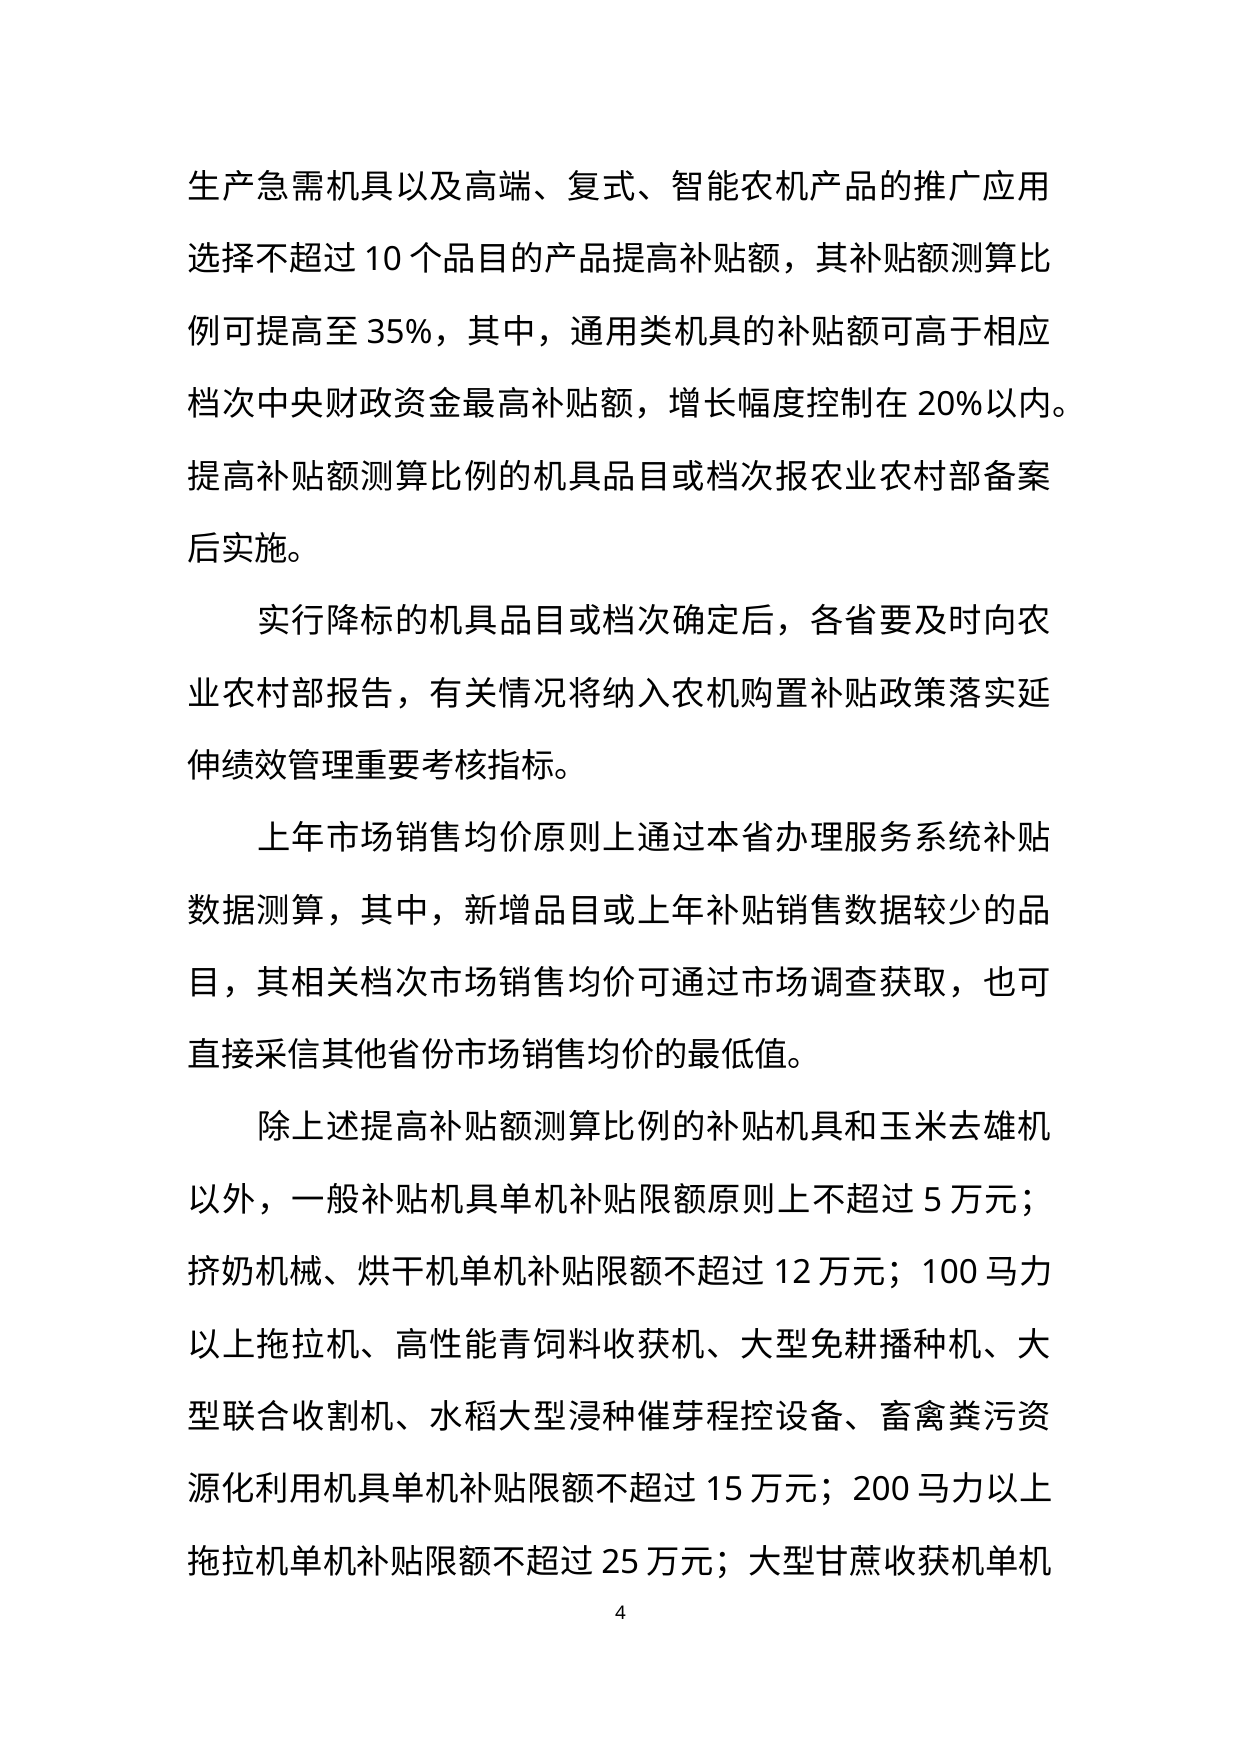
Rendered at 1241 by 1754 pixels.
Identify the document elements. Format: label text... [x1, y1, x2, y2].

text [187, 160, 1053, 570]
text 上年市场销售均价原则上通过本省办理服务系统补贴数据测算，其中，新增品目或上年补贴销售数据较少的品目，其相关档次市场销售均价可通过市场调查获取，也可直接采信其他省份市场销售均价的最低值。 [187, 811, 1053, 1076]
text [187, 1100, 1053, 1583]
text 实行降标的机具品目或档次确定后，各省要及时向农业农村部报告，有关情况将纳入农机购置补贴政策落实延伸绩效管理重要考核指标。 [187, 594, 1053, 787]
